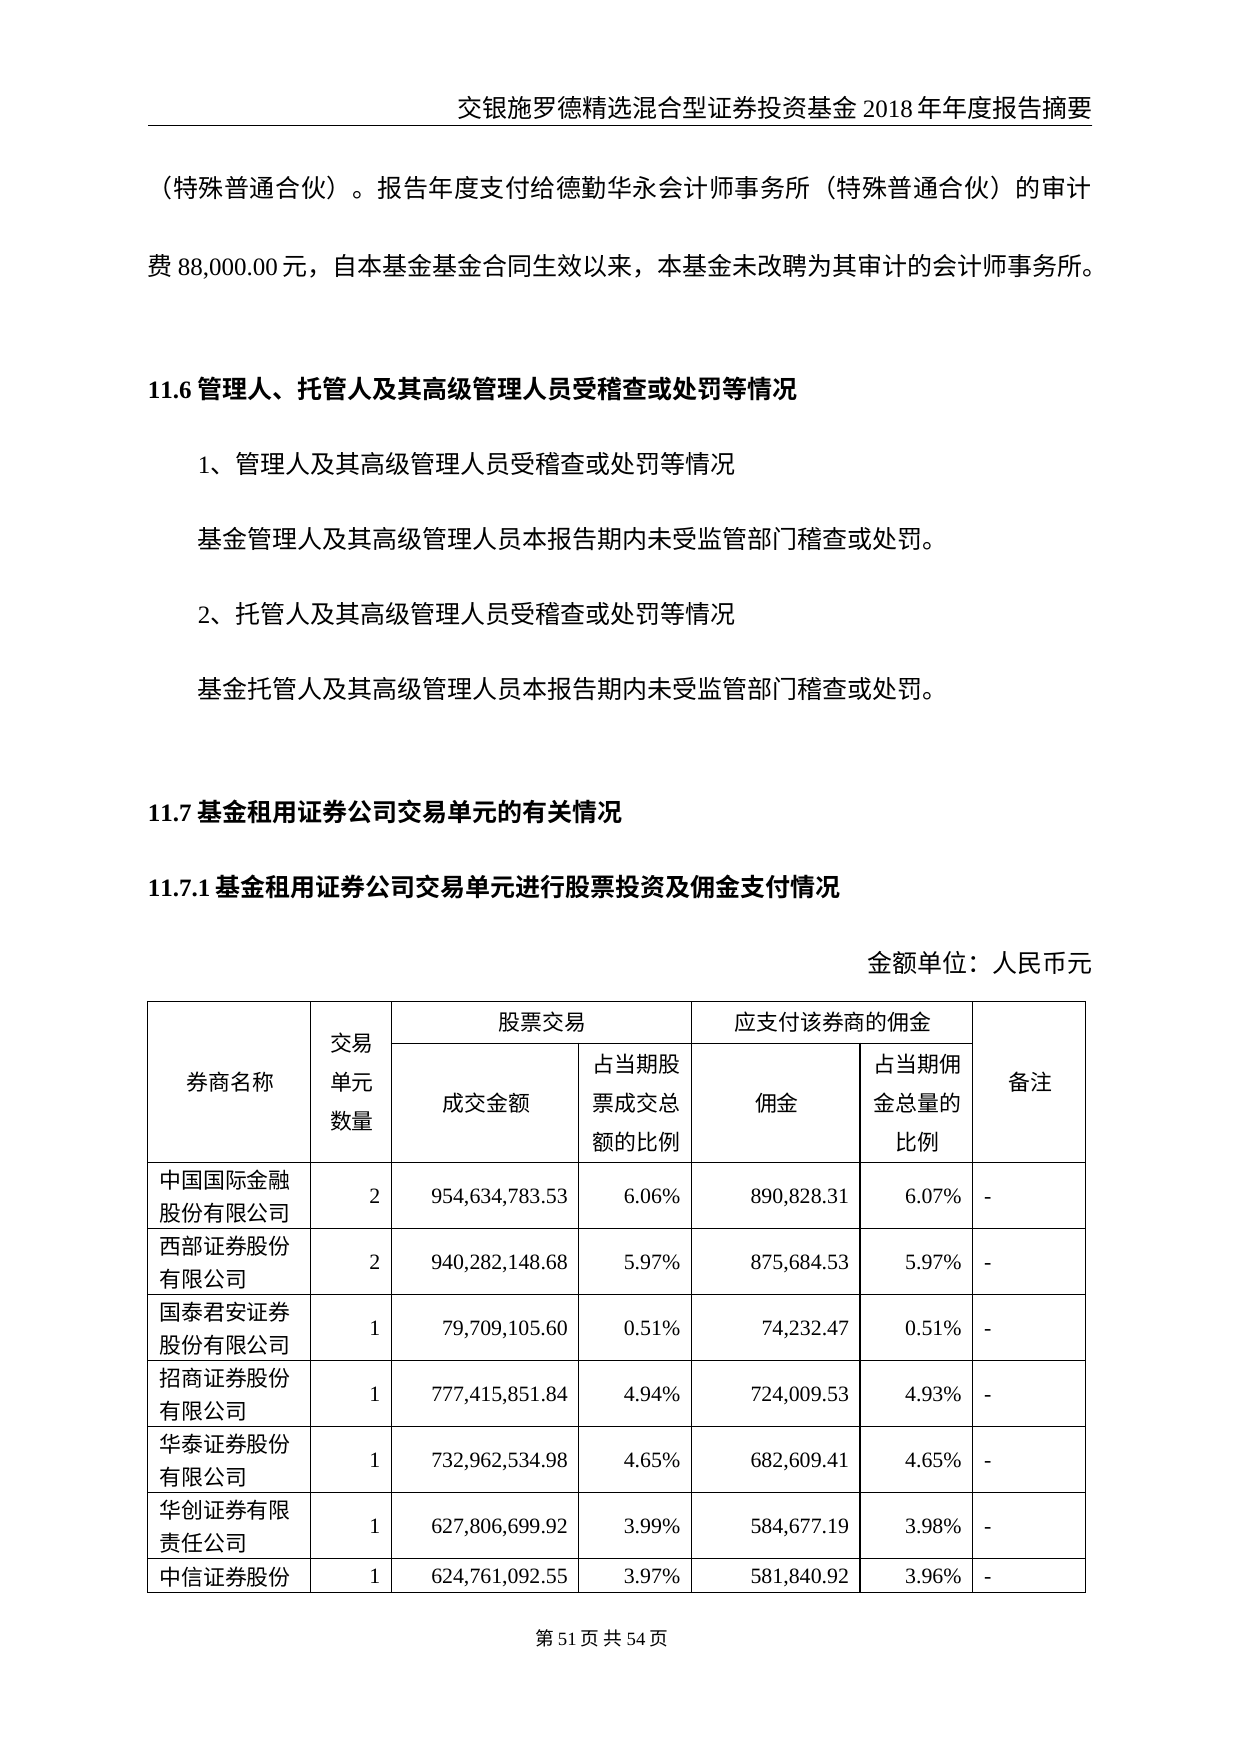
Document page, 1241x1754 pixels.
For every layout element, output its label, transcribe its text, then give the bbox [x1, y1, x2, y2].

table_cell 1 [311, 1295, 391, 1360]
table_cell 954,634,783.53 [392, 1163, 578, 1228]
table_cell 0.51% [579, 1295, 691, 1360]
table_cell 成交金额 [392, 1044, 578, 1162]
text 金额单位：人民币元 [149, 929, 1092, 994]
table_cell 732,962,534.98 [392, 1427, 578, 1492]
table_cell 875,684.53 [692, 1229, 859, 1294]
table_cell 1 [311, 1493, 391, 1558]
table_cell - [973, 1493, 1085, 1558]
table_cell 4.93% [861, 1361, 972, 1426]
table_cell - [973, 1229, 1085, 1294]
table_cell 3.98% [861, 1493, 972, 1558]
table_cell 1 [311, 1361, 391, 1426]
table_cell 724,009.53 [692, 1361, 859, 1426]
table_cell 624,761,092.55 [392, 1559, 578, 1592]
subtitle 11.7 基金租用证券公司交易单元的有关情况 [148, 778, 1092, 843]
table_cell 1 [311, 1427, 391, 1492]
text 2、托管人及其高级管理人员受稽查或处罚等情况 [148, 580, 1092, 645]
table_cell - [973, 1559, 1085, 1592]
table_cell 2 [311, 1163, 391, 1228]
table_header 备注 [973, 1002, 1085, 1162]
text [148, 154, 1092, 297]
table_header 券商名称 [148, 1002, 310, 1162]
table_cell 3.97% [579, 1559, 691, 1592]
table_cell 5.97% [579, 1229, 691, 1294]
table_cell 西部证券股份有限公司 [148, 1229, 310, 1294]
table_cell 华泰证券股份有限公司 [148, 1427, 310, 1492]
table_cell 3.96% [861, 1559, 972, 1592]
table_cell 招商证券股份有限公司 [148, 1361, 310, 1426]
table_cell 4.65% [861, 1427, 972, 1492]
table_cell 6.07% [861, 1163, 972, 1228]
table_cell - [973, 1163, 1085, 1228]
table_cell 74,232.47 [692, 1295, 859, 1360]
table_cell 1 [311, 1559, 391, 1592]
table_cell 79,709,105.60 [392, 1295, 578, 1360]
subtitle 11.7.1基金租用证券公司交易单元进行股票投资及佣金支付情况 [148, 853, 1092, 918]
table_cell 华创证券有限责任公司 [148, 1493, 310, 1558]
table_cell 581,840.92 [692, 1559, 859, 1592]
table_cell 6.06% [579, 1163, 691, 1228]
table_cell 4.94% [579, 1361, 691, 1426]
table_cell 2 [311, 1229, 391, 1294]
table_cell - [973, 1361, 1085, 1426]
table_header 交易单元数量 [311, 1002, 391, 1162]
table_cell 3.99% [579, 1493, 691, 1558]
table_cell 627,806,699.92 [392, 1493, 578, 1558]
table_cell 4.65% [579, 1427, 691, 1492]
table_cell - [973, 1295, 1085, 1360]
table_cell 940,282,148.68 [392, 1229, 578, 1294]
table_cell 890,828.31 [692, 1163, 859, 1228]
table_cell 584,677.19 [692, 1493, 859, 1558]
table_cell 国泰君安证券股份有限公司 [148, 1295, 310, 1360]
subtitle 11.6 管理人、托管人及其高级管理人员受稽查或处罚等情况 [148, 355, 1092, 420]
table_header 应支付该券商的佣金 [692, 1002, 972, 1042]
table_cell 佣金 [692, 1044, 859, 1162]
table_cell 5.97% [861, 1229, 972, 1294]
table_cell 777,415,851.84 [392, 1361, 578, 1426]
table_header 股票交易 [392, 1002, 691, 1042]
text 基金管理人及其高级管理人员本报告期内未受监管部门稽查或处罚。 [148, 505, 1092, 570]
text 基金托管人及其高级管理人员本报告期内未受监管部门稽查或处罚。 [148, 656, 1092, 721]
table_cell 占当期股票成交总额的比例 [579, 1044, 691, 1162]
table_cell 0.51% [861, 1295, 972, 1360]
table_cell - [973, 1427, 1085, 1492]
table_cell 682,609.41 [692, 1427, 859, 1492]
table_cell 中信证券股份有限公司 [148, 1559, 310, 1592]
text 1、管理人及其高级管理人员受稽查或处罚等情况 [148, 430, 1092, 495]
table_cell 占当期佣金总量的比例 [861, 1044, 972, 1162]
table_cell 中国国际金融股份有限公司 [148, 1163, 310, 1228]
